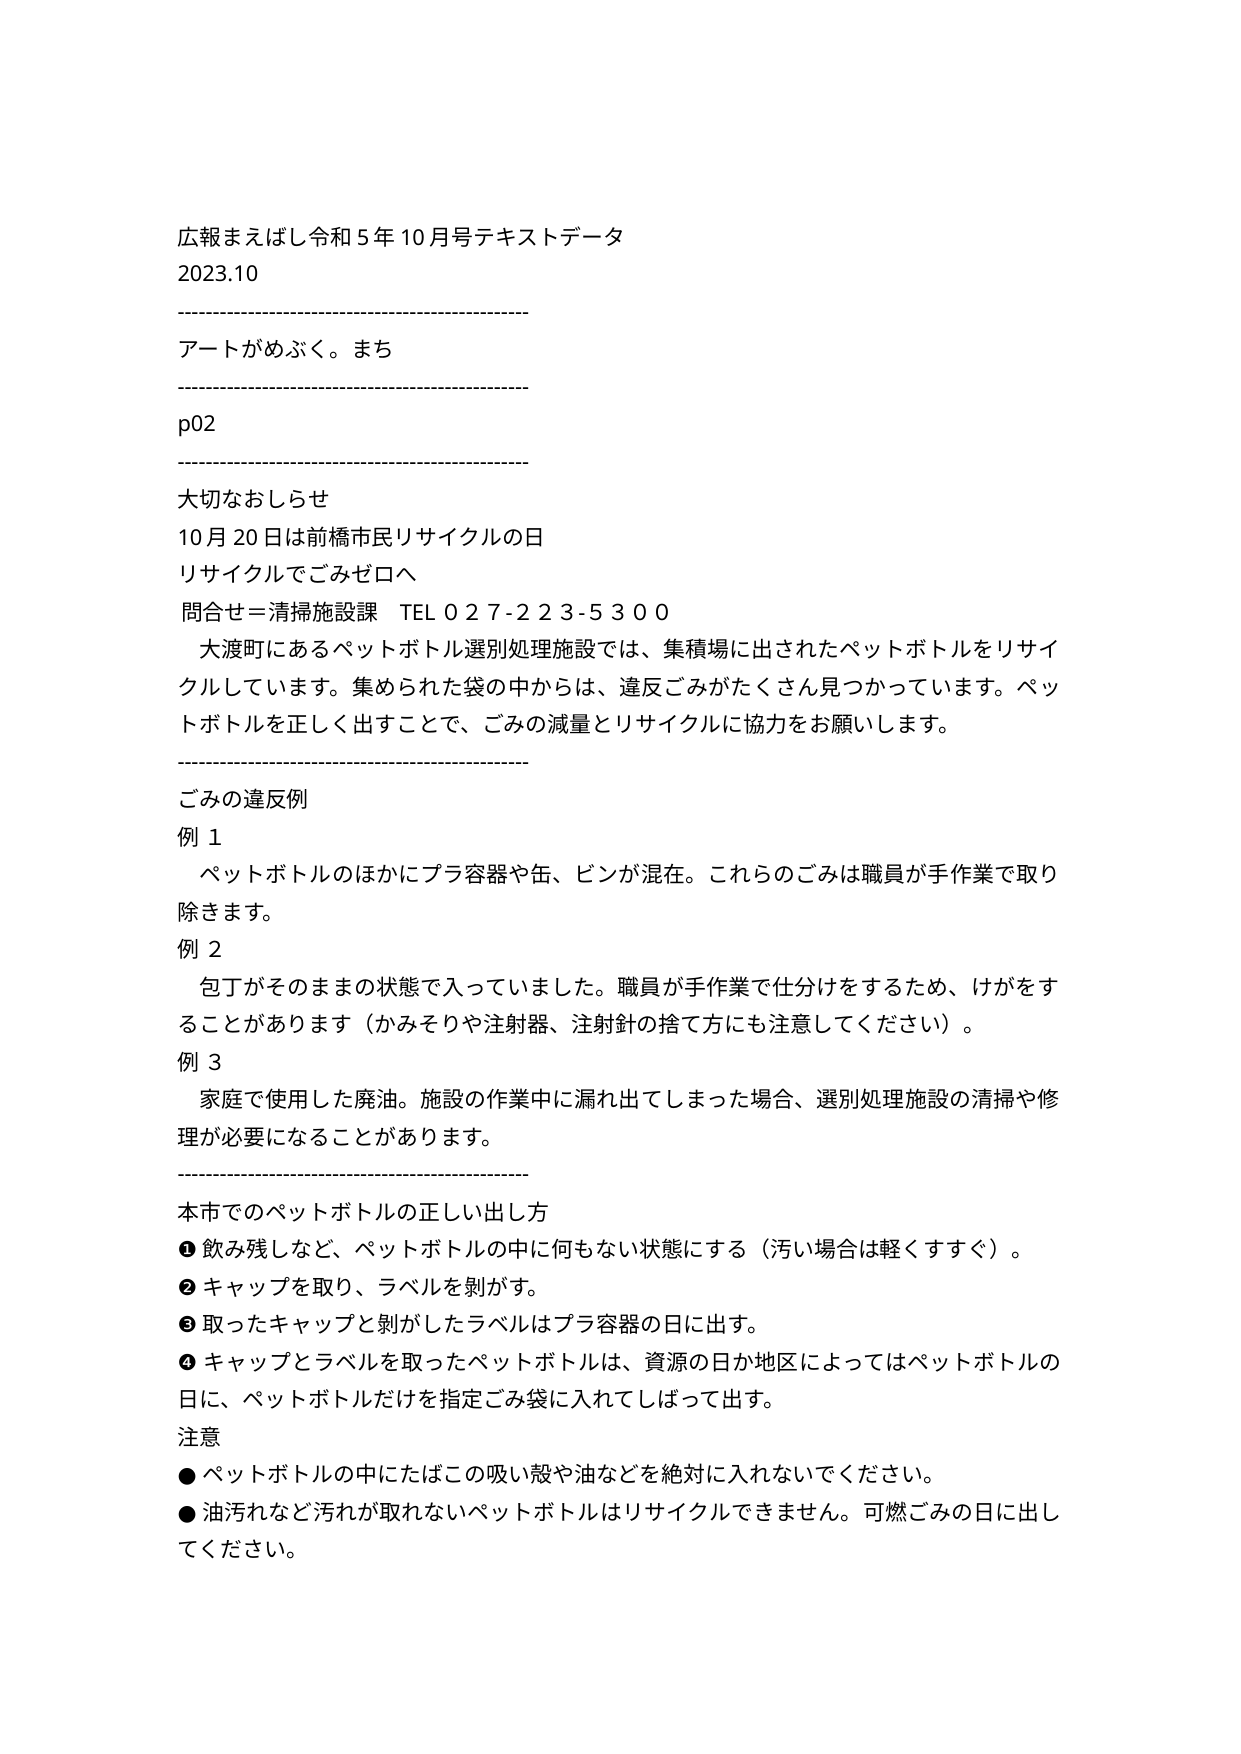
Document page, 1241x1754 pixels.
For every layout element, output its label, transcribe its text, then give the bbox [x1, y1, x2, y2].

text p02 [177, 404, 1063, 442]
text ● ペットボトルの中にたばこの吸い殻や油などを絶対に入れないでください。 [177, 1454, 1063, 1492]
text -------------------------------------------------- [177, 742, 1063, 779]
text ごみの違反例 [177, 779, 1063, 817]
text -------------------------------------------------- [177, 442, 1063, 479]
text ❹ キャップとラベルを取ったペットボトルは、資源の日か地区によってはペットボトルの日に、ペットボトルだけを指定ごみ袋に入れてしばって出す。 [177, 1342, 1063, 1417]
text 例 １ [177, 817, 1063, 854]
text 家庭で使用した廃油。施設の作業中に漏れ出てしまった場合、選別処理施設の清掃や修理が必要になることがあります。 [177, 1079, 1063, 1154]
text 2023.10 [177, 254, 1063, 292]
text アートがめぶく。まち [177, 329, 1063, 367]
text ペットボトルのほかにプラ容器や缶、ビンが混在。これらのごみは職員が手作業で取り除きます。 [177, 854, 1063, 929]
text ❶ 飲み残しなど、ペットボトルの中に何もない状態にする（汚い場合は軽くすすぐ）。 [177, 1229, 1063, 1267]
text 大切なおしらせ [177, 479, 1063, 517]
text 本市でのペットボトルの正しい出し方 [177, 1192, 1063, 1229]
text ❸ 取ったキャップと剝がしたラベルはプラ容器の日に出す。 [177, 1304, 1063, 1342]
text 問合せ＝清掃施設課 TEL０２７-２２３-５３００ [177, 592, 1063, 629]
text -------------------------------------------------- [177, 1154, 1063, 1192]
text リサイクルでごみゼロへ [177, 554, 1063, 592]
text ❷ キャップを取り、ラベルを剝がす。 [177, 1267, 1063, 1304]
text 包丁がそのままの状態で入っていました。職員が手作業で仕分けをするため、けがをすることがあります（かみそりや注射器、注射針の捨て方にも注意してください）。 [177, 967, 1063, 1042]
text -------------------------------------------------- [177, 367, 1063, 404]
text 広報まえばし令和5年10月号テキストデータ [177, 217, 1063, 254]
text 例 ３ [177, 1042, 1063, 1079]
text 大渡町にあるペットボトル選別処理施設では、集積場に出されたペットボトルをリサイクルしています。集められた袋の中からは、違反ごみがたくさん見つかっています。ペットボトルを正しく出すことで、ごみの減量とリサイクルに協力をお願いします。 [177, 629, 1063, 742]
text 例 ２ [177, 929, 1063, 967]
text 10月20日は前橋市民リサイクルの日 [177, 517, 1063, 554]
text -------------------------------------------------- [177, 292, 1063, 329]
text ● 油汚れなど汚れが取れないペットボトルはリサイクルできません。可燃ごみの日に出してください。 [177, 1492, 1063, 1567]
text 注意 [177, 1417, 1063, 1454]
